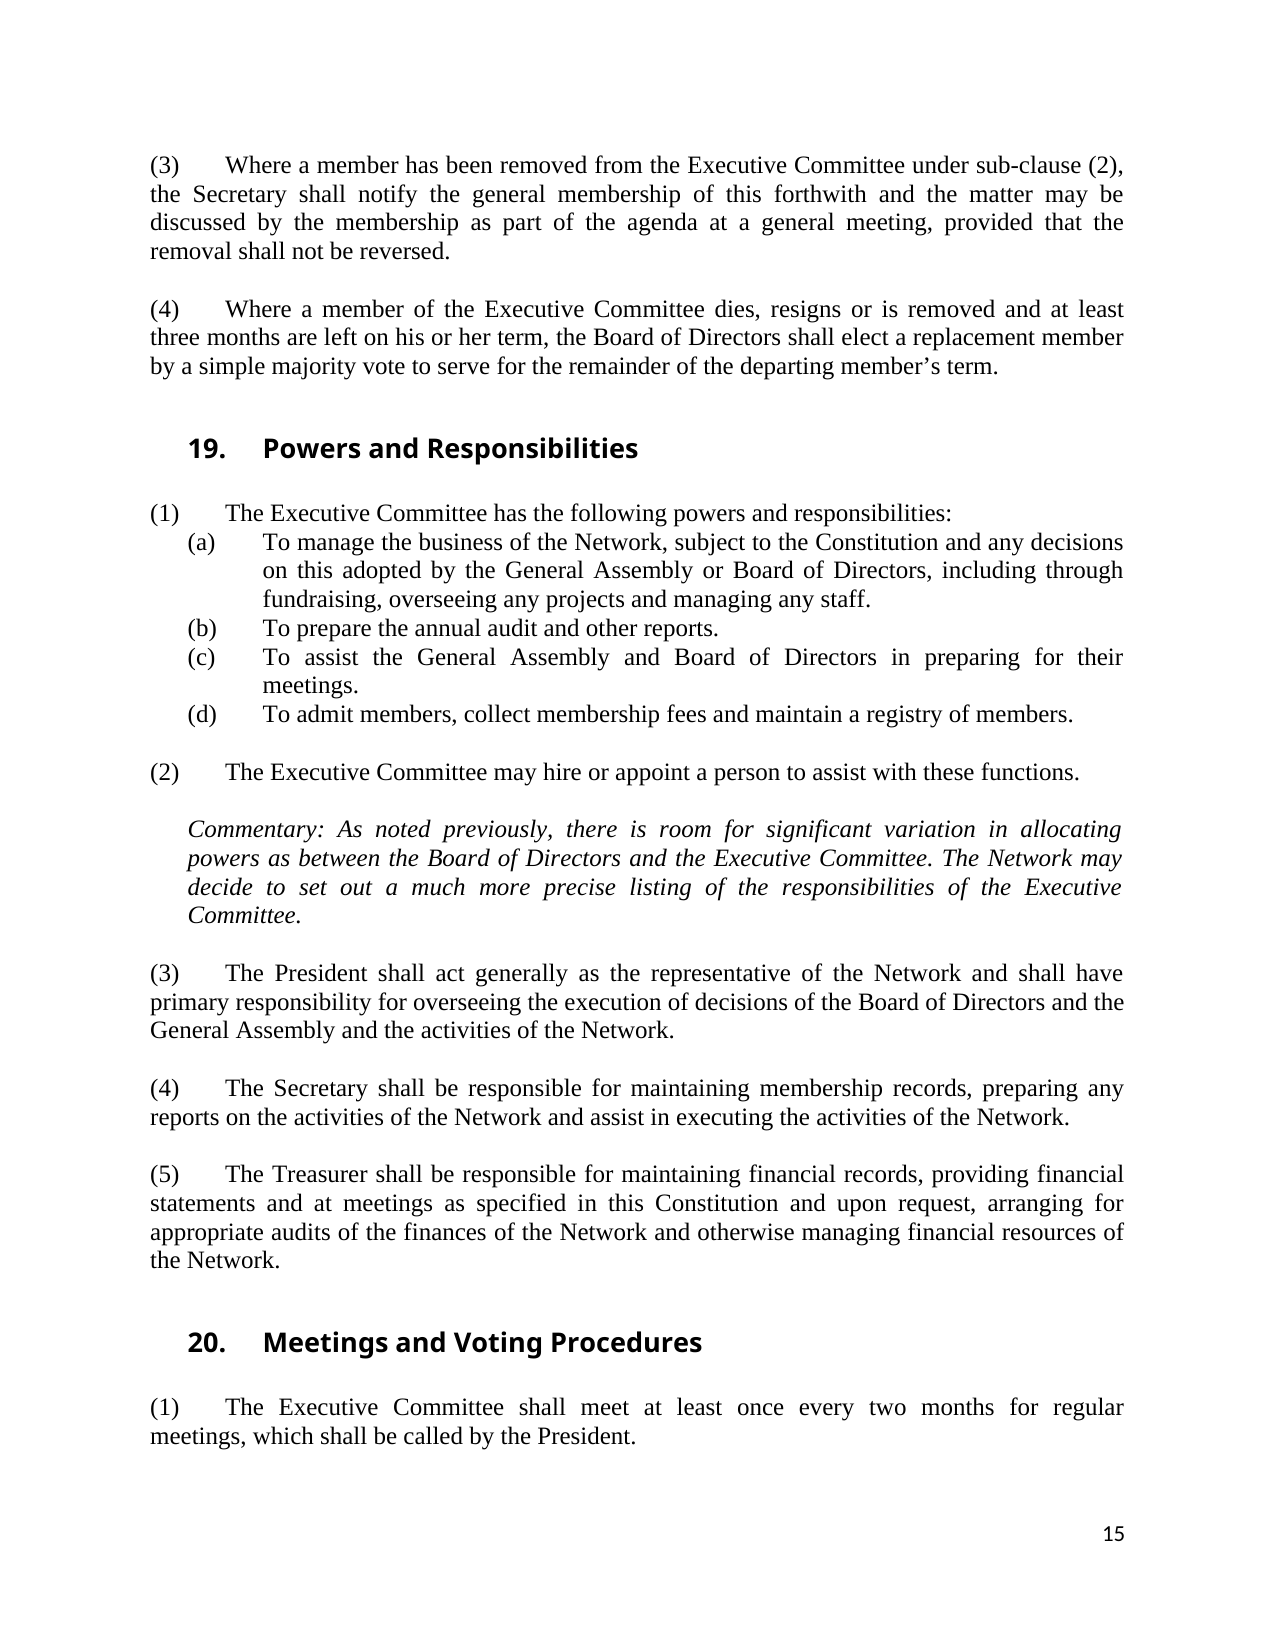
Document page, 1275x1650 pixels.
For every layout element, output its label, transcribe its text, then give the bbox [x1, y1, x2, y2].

text (5) The Treasurer shall be responsible for maintaining financial records, providing financial statements and at meetings as specified in this Constitution and upon request, arranging for appropriate audits of the finances of the Network and otherwise managing financial resources of the Network. [150, 1159, 1125, 1274]
text (1) The Executive Committee has the following powers and responsibilities: [150, 498, 1125, 527]
list To admit members, collect membership fees and maintain a registry of members. [187, 699, 1125, 728]
list To manage the business of the Network, subject to the Constitution and any decisions on this adopted by the General Assembly or Board of Directors, including through fundraising, overseeing any projects and managing any staff. [187, 527, 1125, 613]
text (4) The Secretary shall be responsible for maintaining membership records, preparing any reports on the activities of the Network and assist in executing the activities of the Network. [150, 1073, 1125, 1131]
text Commentary: As noted previously, there is room for significant variation in allocating powers as between the Board of Directors and the Executive Committee. The Network may decide to set out a much more precise listing of the responsibilities of the Executive Committee. [187, 814, 1125, 929]
list To prepare the annual audit and other reports. [187, 613, 1125, 642]
subtitle Meetings and Voting Procedures [187, 1324, 1125, 1361]
text (3) The President shall act generally as the representative of the Network and shall have primary responsibility for overseeing the execution of decisions of the Board of Directors and the General Assembly and the activities of the Network. [150, 958, 1125, 1044]
text (4) Where a member of the Executive Committee dies, resigns or is removed and at least three months are left on his or her term, the Board of Directors shall elect a replacement member by a simple majority vote to serve for the remainder of the departing member’s term. [150, 294, 1125, 380]
text (3) Where a member has been removed from the Executive Committee under sub-clause (2), the Secretary shall notify the general membership of this forthwith and the matter may be discussed by the membership as part of the agenda at a general meeting, provided that the removal shall not be reversed. [150, 150, 1125, 265]
text (2) The Executive Committee may hire or appoint a person to assist with these functions. [150, 757, 1125, 786]
list To assist the General Assembly and Board of Directors in preparing for their meetings. [187, 642, 1125, 699]
text (1) The Executive Committee shall meet at least once every two months for regular meetings, which shall be called by the President. [150, 1392, 1125, 1450]
subtitle Powers and Responsibilities [187, 429, 1125, 466]
